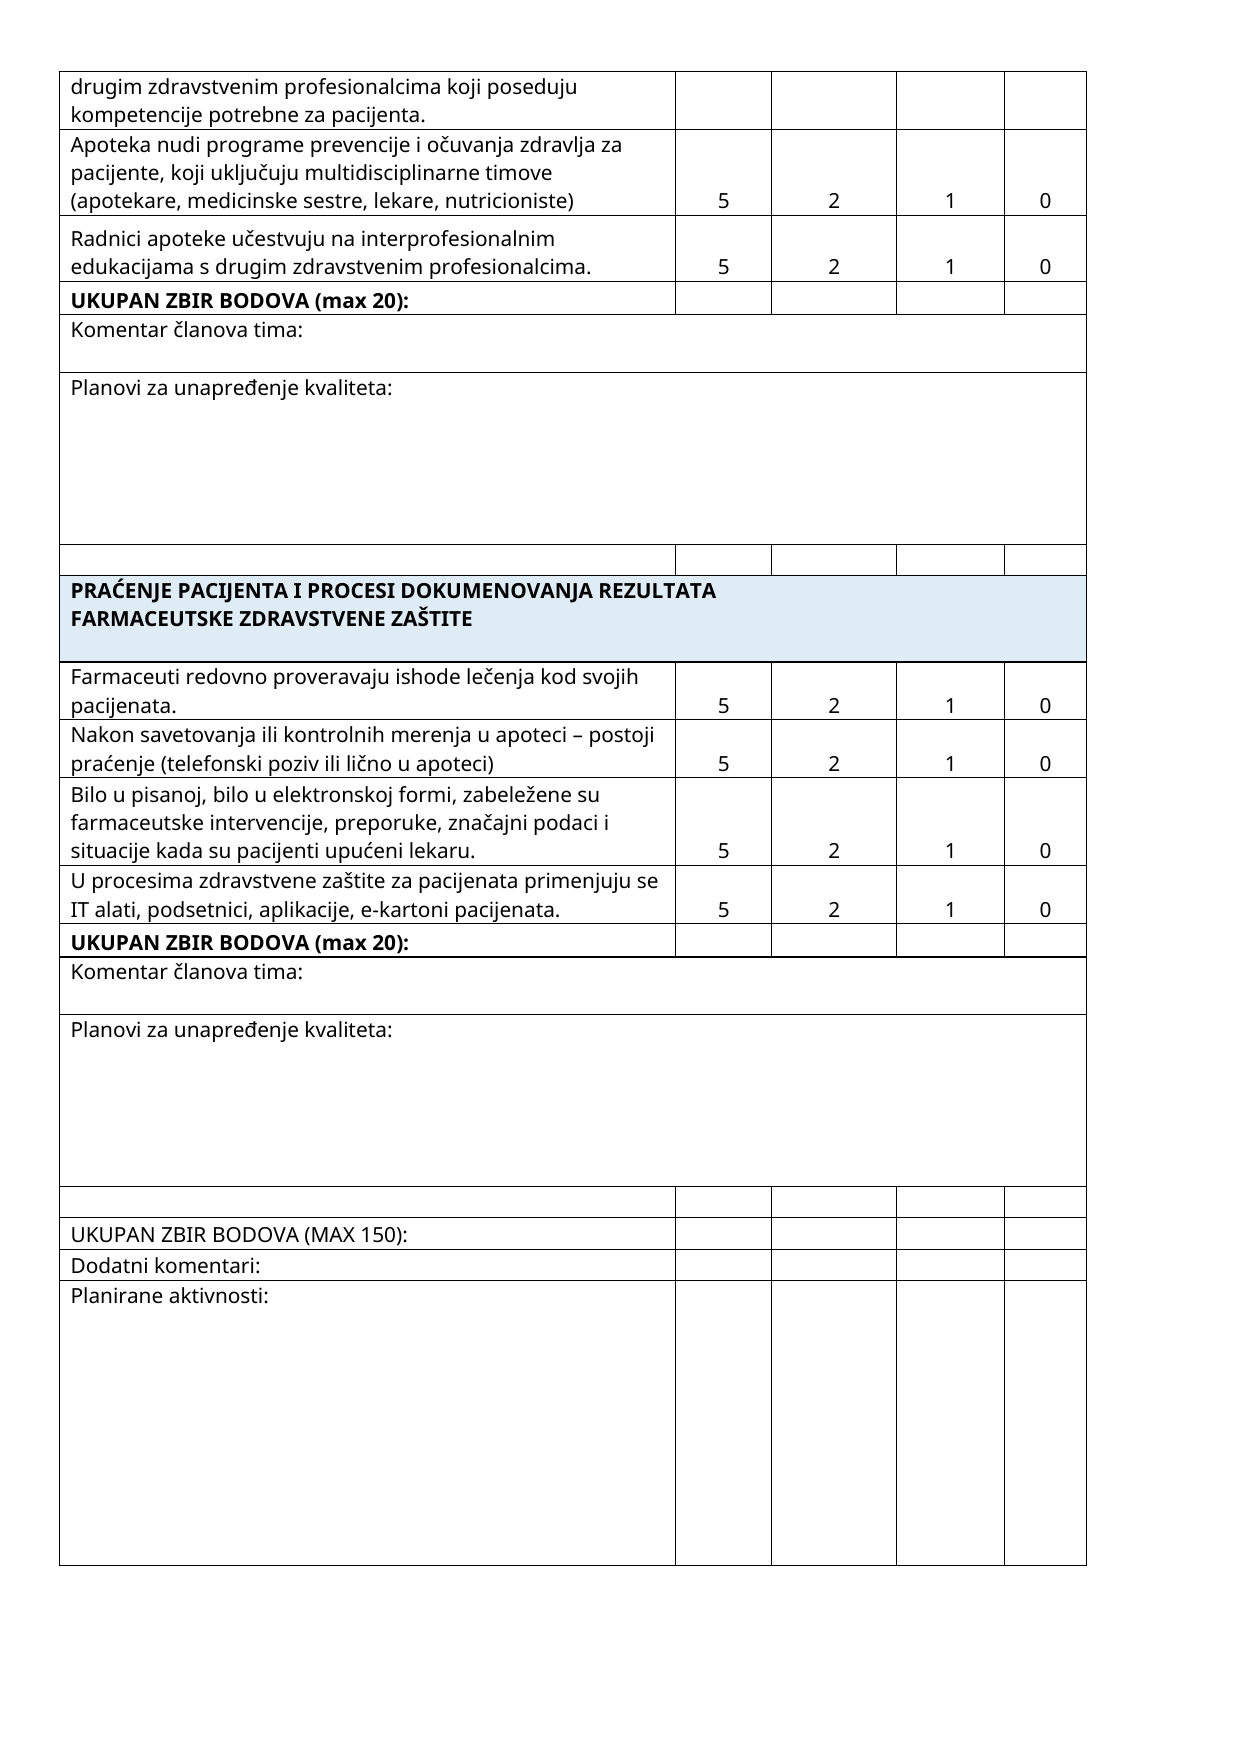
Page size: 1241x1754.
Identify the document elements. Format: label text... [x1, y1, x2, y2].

table_cell [676, 545, 771, 575]
table_cell UKUPAN ZBIR BODOVA (max 20): [60, 924, 675, 956]
table_cell 5 [676, 778, 771, 865]
table_cell 1 [897, 216, 1004, 281]
table_cell 5 [676, 130, 771, 215]
table_cell [772, 1218, 896, 1248]
table_cell Apoteka nudi programe prevencije i očuvanja zdravlja za pacijente, koji uključuju multidisciplinarne timove (apotekare, medicinske sestre, lekare, nutricioniste) [60, 130, 675, 215]
table_cell 0 [1005, 663, 1086, 719]
table_cell 0 [1005, 778, 1086, 865]
table_cell [676, 1281, 771, 1565]
table_cell 1 [897, 72, 1004, 129]
table_cell Komentar članova tima: [60, 315, 1086, 372]
table_cell PRAĆENJE PACIJENTA I PROCESI DOKUMENOVANJA REZULTATA FARMACEUTSKE ZDRAVSTVENE ZAŠTITE [60, 576, 1086, 661]
table_cell [897, 282, 1004, 314]
table_cell 5 [676, 663, 771, 719]
table_cell Nakon savetovanja ili kontrolnih merenja u apoteci – postoji praćenje (telefonski poziv ili lično u apoteci) [60, 720, 675, 777]
table_cell 2 [772, 778, 896, 865]
table_cell U procesima zdravstvene zaštite za pacijenata primenjuju se IT alati, podsetnici, aplikacije, e-kartoni pacijenata. [60, 866, 675, 923]
table_cell 5 [676, 72, 771, 129]
table_cell [772, 282, 896, 314]
table_cell [897, 924, 1004, 956]
table_cell 2 [772, 663, 896, 719]
table_cell [897, 1218, 1004, 1248]
table_cell [60, 545, 675, 575]
table_cell Farmaceuti redovno proveravaju ishode lečenja kod svojih pacijenata. [60, 663, 675, 719]
table_cell 0 [1005, 720, 1086, 777]
table_cell [60, 1187, 675, 1217]
table_cell Radnici apoteke učestvuju na interprofesionalnim edukacijama s drugim zdravstvenim profesionalcima. [60, 216, 675, 281]
table_cell 1 [897, 778, 1004, 865]
table_cell 2 [772, 72, 896, 129]
table_cell [1005, 1187, 1086, 1217]
table_cell 2 [772, 216, 896, 281]
table_cell [676, 1218, 771, 1248]
table_cell [897, 545, 1004, 575]
table_cell 0 [1005, 866, 1086, 923]
table_cell [1005, 1281, 1086, 1565]
table_cell [897, 1250, 1004, 1280]
table_cell [676, 1187, 771, 1217]
table_cell [1005, 545, 1086, 575]
table_cell [676, 282, 771, 314]
table_cell 0 [1005, 130, 1086, 215]
table_cell 5 [676, 866, 771, 923]
table_cell [772, 1250, 896, 1280]
table_cell 1 [897, 130, 1004, 215]
table_cell [772, 924, 896, 956]
table_cell 1 [897, 866, 1004, 923]
table_cell [772, 1187, 896, 1217]
table_cell [772, 1281, 896, 1565]
table_cell 5 [676, 720, 771, 777]
table_cell Planirane aktivnosti: [60, 1281, 675, 1565]
table_cell [1005, 1218, 1086, 1248]
table_cell Planovi za unapređenje kvaliteta: [60, 373, 1086, 544]
table_cell 1 [897, 720, 1004, 777]
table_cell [60, 72, 675, 129]
table_cell Planovi za unapređenje kvaliteta: [60, 1015, 1086, 1186]
table_cell [676, 924, 771, 956]
table_cell UKUPAN ZBIR BODOVA (MAX 150): [60, 1218, 675, 1248]
table_cell Bilo u pisanoj, bilo u elektronskoj formi, zabeležene su farmaceutske intervencije, preporuke, značajni podaci i situacije kada su pacijenti upućeni lekaru. [60, 778, 675, 865]
table_cell [1005, 282, 1086, 314]
table_cell [897, 1281, 1004, 1565]
table_cell Komentar članova tima: [60, 958, 1086, 1014]
table_cell UKUPAN ZBIR BODOVA (max 20): [60, 282, 675, 314]
table_cell 5 [676, 216, 771, 281]
table_cell 2 [772, 130, 896, 215]
table_cell Dodatni komentari: [60, 1250, 675, 1280]
table_cell [676, 1250, 771, 1280]
table_cell 0 [1005, 72, 1086, 129]
table_cell [1005, 1250, 1086, 1280]
table_cell 1 [897, 663, 1004, 719]
table_cell 2 [772, 720, 896, 777]
table_cell 0 [1005, 216, 1086, 281]
table_cell [772, 545, 896, 575]
table_cell [897, 1187, 1004, 1217]
table_cell [1005, 924, 1086, 956]
table_cell 2 [772, 866, 896, 923]
